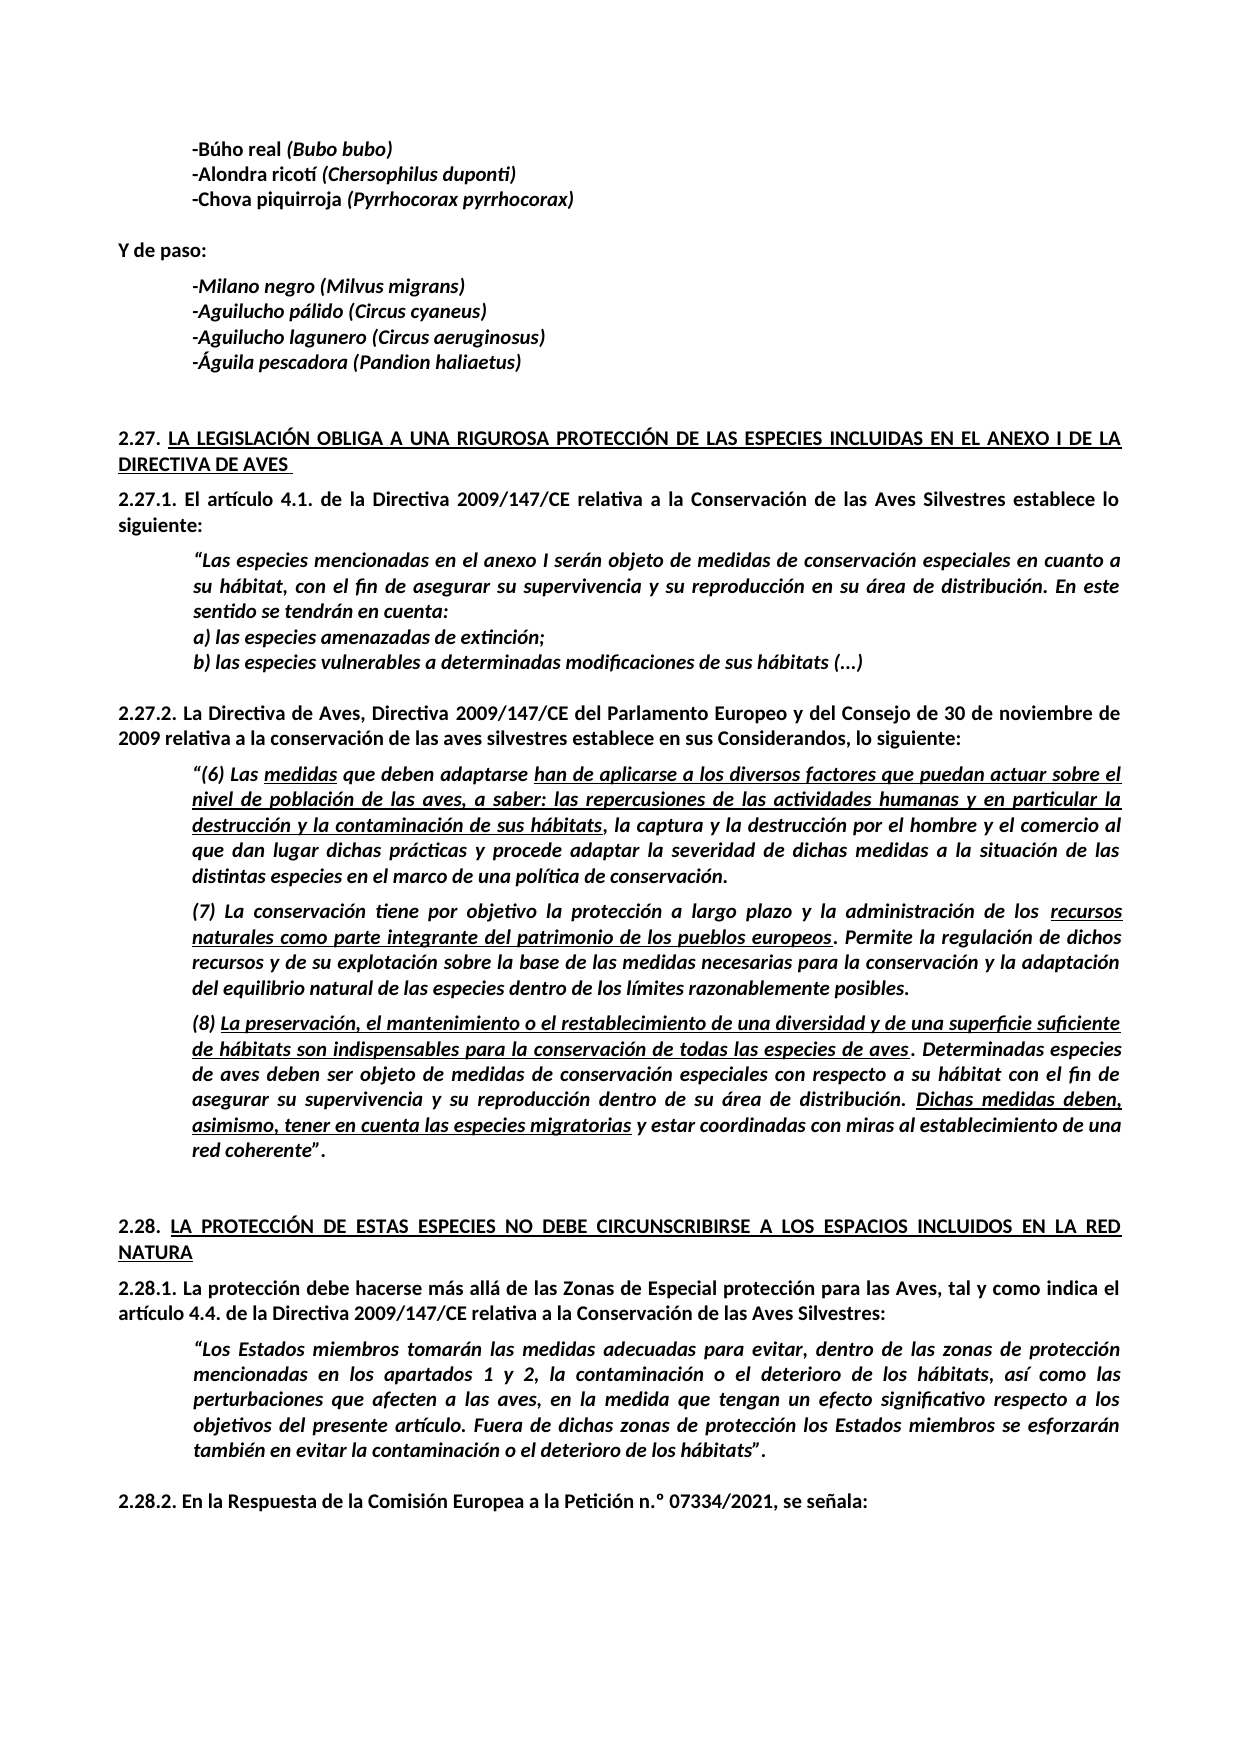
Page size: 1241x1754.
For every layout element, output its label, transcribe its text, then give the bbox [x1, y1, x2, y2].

text “Los Estados miembros tomarán las medidas adecuadas para evitar, dentro de las zonas de protección mencionadas en los apartados 1 y 2, la contaminación o el deterioro de los hábitats, así como las perturbaciones que afecten a las aves, en la medida que tengan un efecto significativo respecto a los objetivos del presente artículo. Fuera de dichas zonas de protección los Estados miembros se esforzarán también en evitar la contaminación o el deterioro de los hábitats”. [193, 1336, 1122, 1463]
text -Milano negro (Milvus migrans) [192, 273, 1122, 298]
text Y de paso: [118, 237, 1122, 263]
text 2.27.2. La Directiva de Aves, Directiva 2009/147/CE del Parlamento Europeo y del Consejo de 30 de noviembre de 2009 relativa a la conservación de las aves silvestres establece en sus Considerandos, lo siguiente: [118, 700, 1122, 751]
text -Búho real (Bubo bubo) [192, 136, 1122, 161]
text “(6) Las medidas que deben adaptarse han de aplicarse a los diversos factores que puedan actuar sobre el nivel de población de las aves, a saber: las repercusiones de las actividades humanas y en particular la destrucción y la contaminación de sus hábitats, la captura y la destrucción por el hombre y el comercio al que dan lugar dichas prácticas y procede adaptar la severidad de dichas medidas a la situación de las distintas especies en el marco de una política de conservación. [192, 761, 1122, 808]
text 2.28.2. En la Respuesta de la Comisión Europea a la Petición n.º 07334/2021, se señala: [118, 1488, 1122, 1514]
text (7) La conservación tiene por objetivo la protección a largo plazo y la administración de los recursos naturales como parte integrante del patrimonio de los pueblos europeos. Permite la regulación de dichos recursos y de su explotación sobre la base de las medidas necesarias para la conservación y la adaptación del equilibrio natural de las especies dentro de los límites razonablemente posibles. [192, 898, 1122, 1000]
text 2.27. LA LEGISLACIÓN OBLIGA A UNA RIGUROSA PROTECCIÓN DE LAS ESPECIES INCLUIDAS EN EL ANEXO I DE LA DIRECTIVA DE AVES [118, 426, 1122, 476]
text 2.28.1. La protección debe hacerse más allá de las Zonas de Especial protección para las Aves, tal y como indica el artículo 4.4. de la Directiva 2009/147/CE relativa a la Conservación de las Aves Silvestres: [118, 1275, 1122, 1326]
text -Aguilucho pálido (Circus cyaneus) [192, 298, 1122, 324]
text (8) La preservación, el mantenimiento o el restablecimiento de una diversidad y de una superficie suficiente de hábitats son indispensables para la conservación de todas las especies de aves. Determinadas especies de aves deben ser objeto de medidas de conservación especiales con respecto a su hábitat con el fin de asegurar su supervivencia y su reproducción dentro de su área de distribución. Dichas medidas deben, asimismo, tener en cuenta las especies migratorias y estar coordinadas con miras al establecimiento de una red coherente”. [192, 1010, 1122, 1163]
text -Aguilucho lagunero (Circus aeruginosus) [192, 324, 1122, 349]
text 2.28. LA PROTECCIÓN DE ESTAS ESPECIES NO DEBE CIRCUNSCRIBIRSE A LOS ESPACIOS INCLUIDOS EN LA RED NATURA [118, 1214, 1122, 1264]
text -Chova piquirroja (Pyrrhocorax pyrrhocorax) [192, 187, 1122, 212]
text -Alondra ricotí (Chersophilus duponti) [192, 161, 1122, 187]
text b) las especies vulnerables a determinadas modificaciones de sus hábitats (...) [193, 649, 1122, 675]
text 2.27.1. El artículo 4.1. de la Directiva 2009/147/CE relativa a la Conservación de las Aves Silvestres establece lo siguiente: [118, 487, 1122, 537]
text -Águila pescadora (Pandion haliaetus) [192, 349, 1122, 375]
text a) las especies amenazadas de extinción; [193, 624, 1122, 649]
text “Las especies mencionadas en el anexo I serán objeto de medidas de conservación especiales en cuanto a su hábitat, con el fin de asegurar su supervivencia y su reproducción en su área de distribución. En este sentido se tendrán en cuenta: [193, 548, 1122, 624]
text “(6) Las medidas que deben adaptarse han de aplicarse a los diversos factores que puedan actuar sobre el nivel de población de las aves, a saber: las repercusiones de las actividades humanas y en particular la destrucción y la contaminación de sus hábitats, la captura y la destrucción por el hombre y el comercio al que dan lugar dichas prácticas y procede adaptar la severidad de dichas medidas a la situación de las distintas especies en el marco de una política de conservación. [192, 810, 1122, 888]
